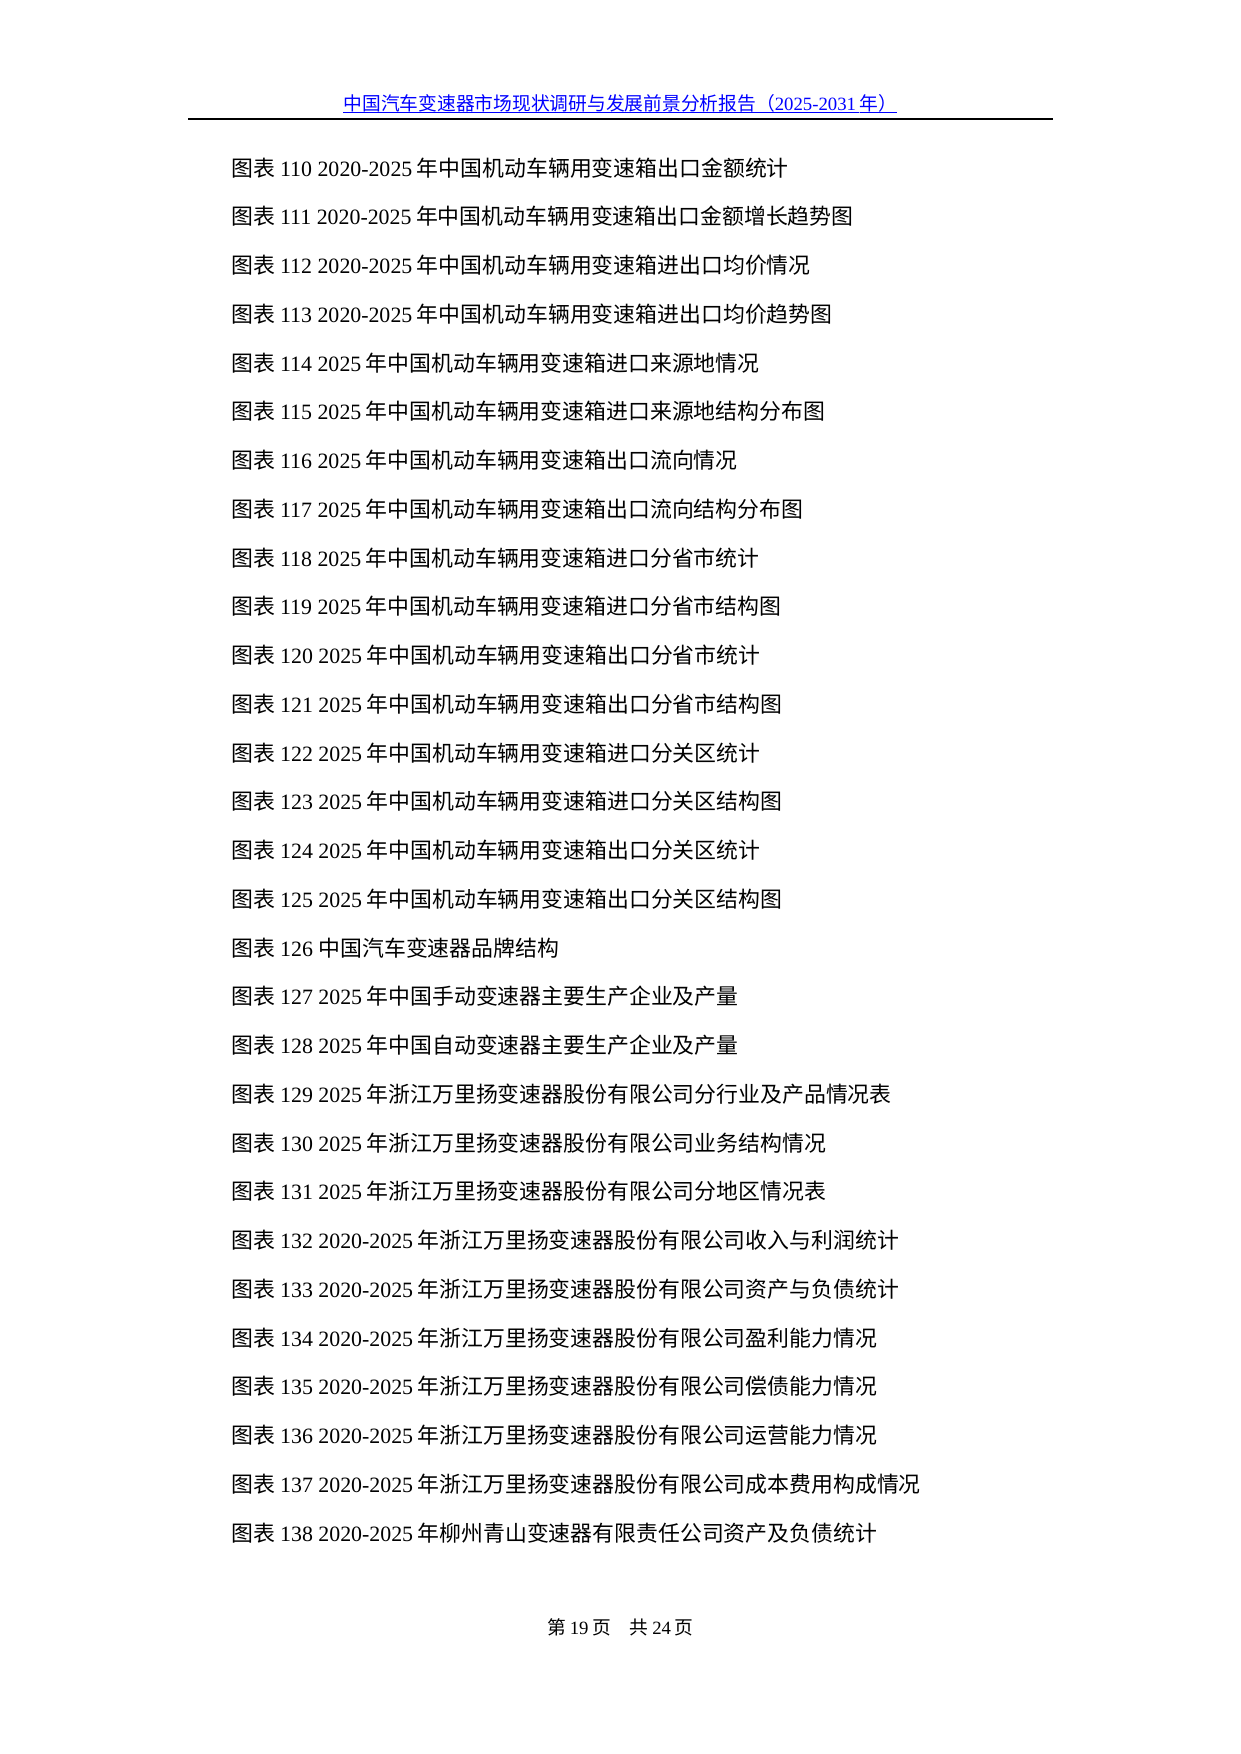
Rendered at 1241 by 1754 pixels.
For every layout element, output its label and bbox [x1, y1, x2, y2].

text [187, 150, 1053, 1548]
